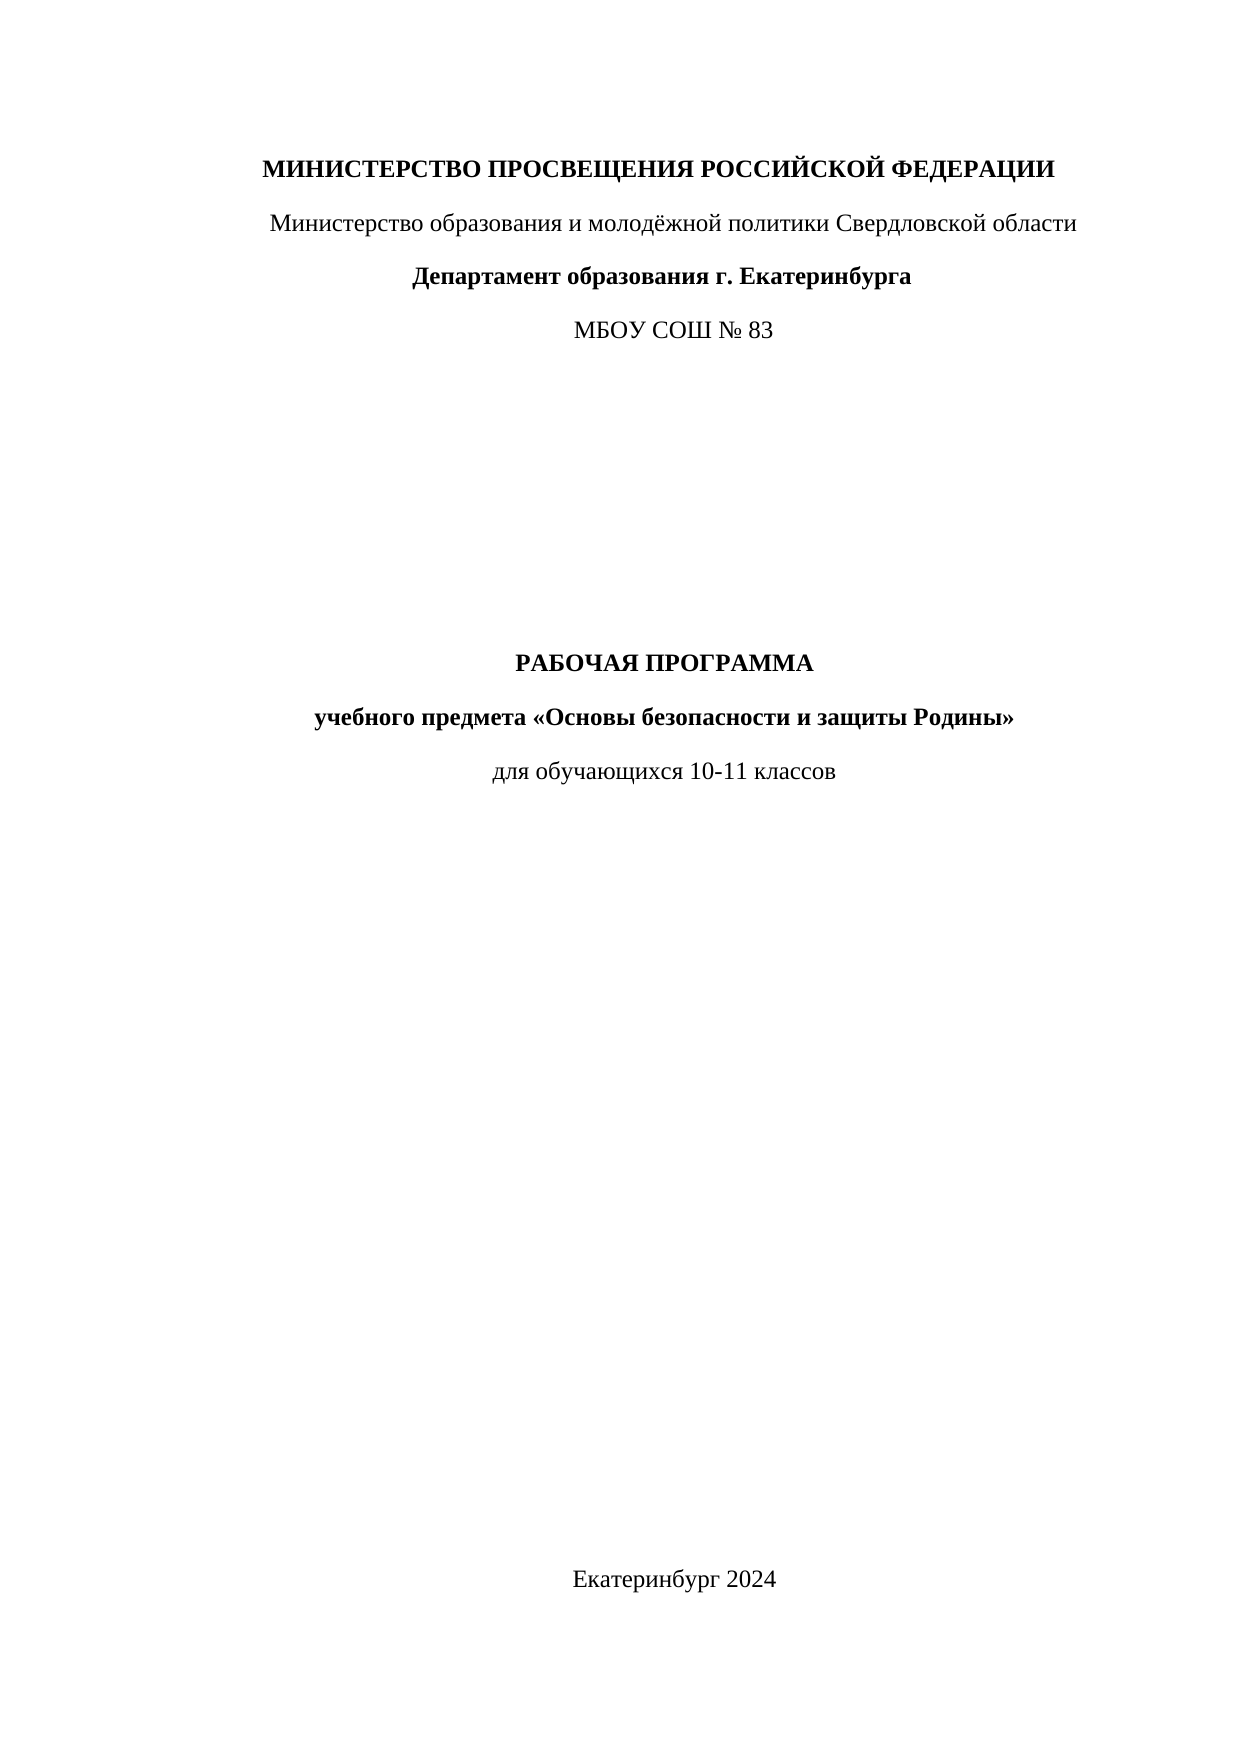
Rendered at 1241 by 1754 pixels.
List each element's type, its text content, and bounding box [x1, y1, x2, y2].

text Екатеринбург 2024 [202, 1564, 1140, 1593]
text учебного предмета «Основы безопасности и защиты Родины» [177, 702, 1152, 731]
text МБОУ СОШ № 83 [207, 315, 1140, 344]
text Министерство образования и молодёжной политики Свердловской области [206, 208, 1140, 236]
text для обучающихся 10-11 классов [177, 756, 1152, 785]
text РАБОЧАЯ ПРОГРАММА [177, 648, 1152, 677]
text МИНИСТЕРСТВО ПРОСВЕЩЕНИЯ РОССИЙСКОЙ ФЕДЕРАЦИИ [177, 154, 1140, 182]
text Департамент образования г. Екатеринбурга [184, 261, 1140, 290]
